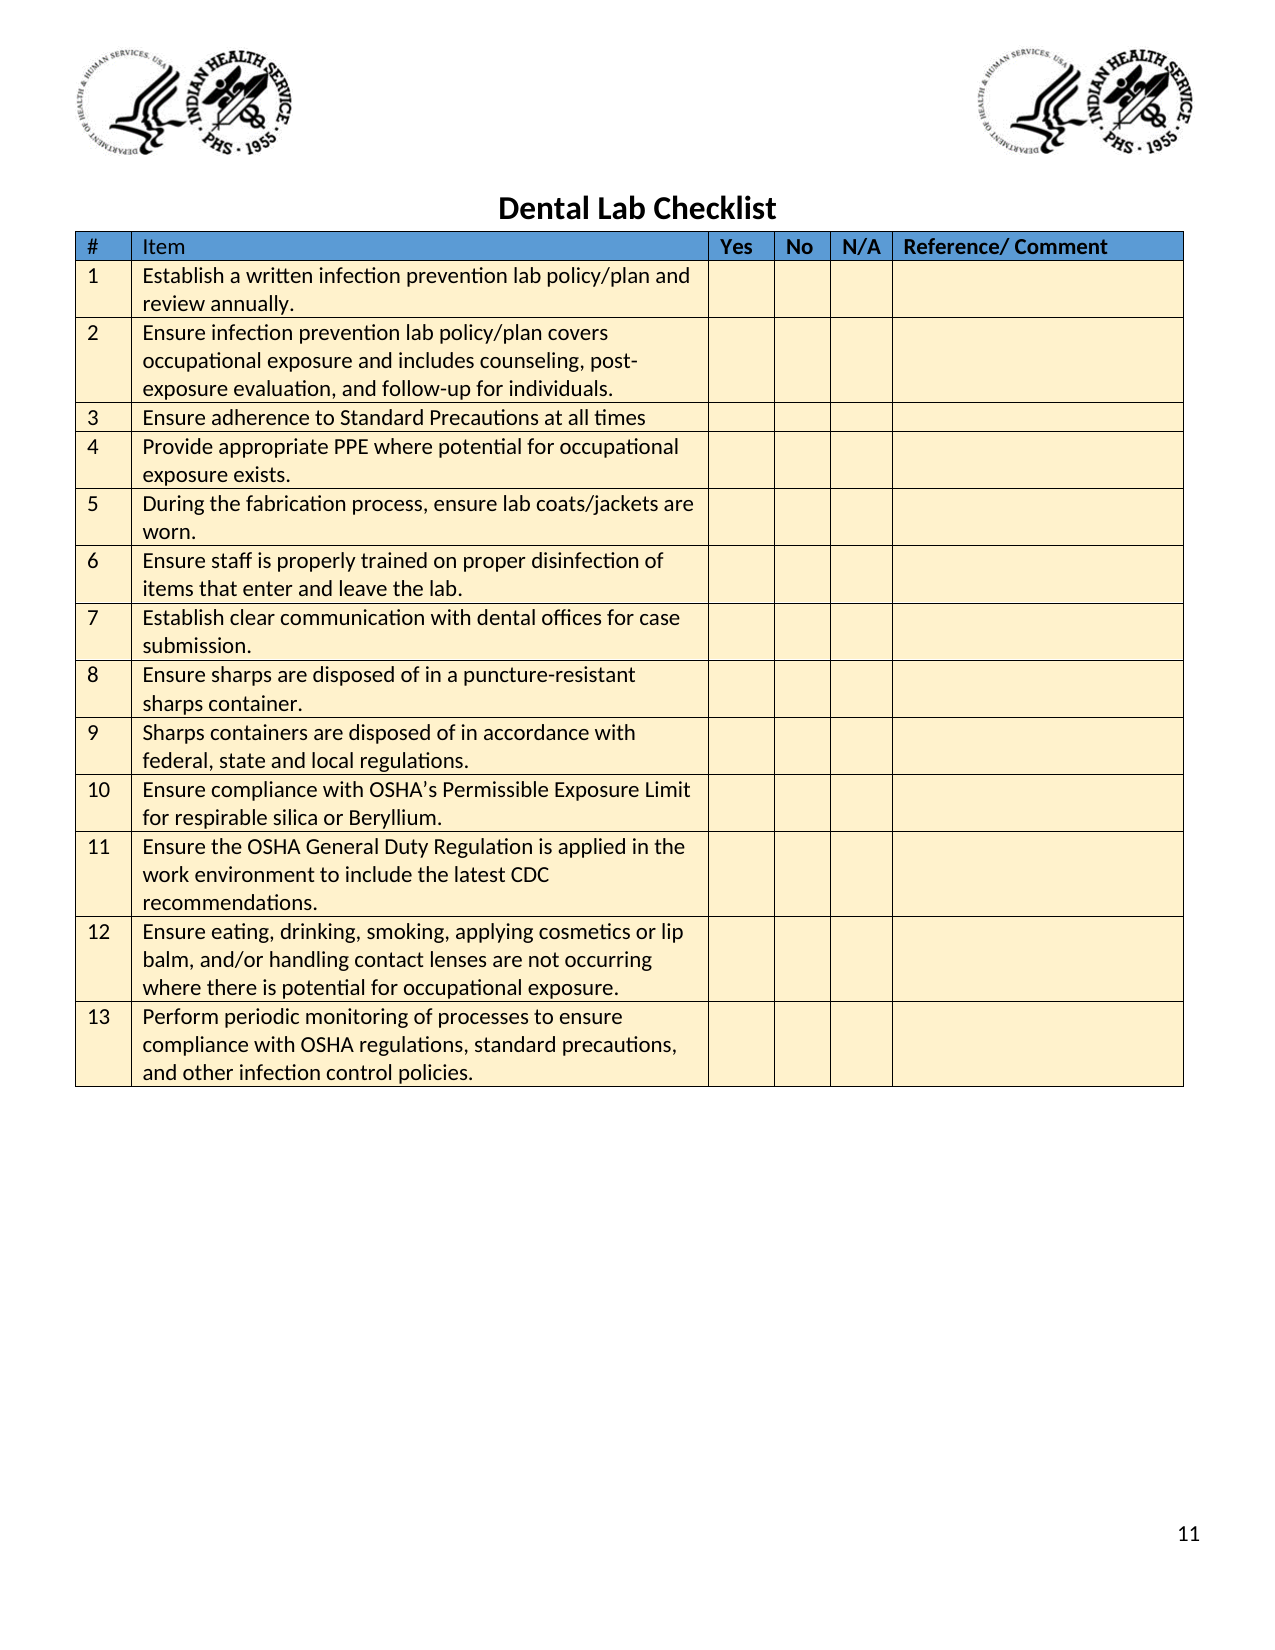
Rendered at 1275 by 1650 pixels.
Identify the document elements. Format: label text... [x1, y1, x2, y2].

table_cell 13 [76, 1002, 131, 1086]
table_cell [775, 1002, 830, 1086]
table_cell 10 [76, 775, 131, 831]
table_cell Ensure compliance with OSHA’s Permissible Exposure Limit for respirable silica or Beryllium. [132, 775, 708, 831]
picture [75, 45, 293, 160]
table_cell [775, 917, 830, 1001]
table_cell [709, 318, 774, 402]
table_cell Ensure eating, drinking, smoking, applying cosmetics or lip balm, and/or handling contact lenses are not occurring where there is potential for occupational exposure. [132, 917, 708, 1001]
table_cell Ensure sharps are disposed of in a puncture-resistant sharps container. [132, 661, 708, 717]
table_cell [775, 546, 830, 602]
table_cell Perform periodic monitoring of processes to ensure compliance with OSHA regulations, standard precautions, and other infection control policies. [132, 1002, 708, 1086]
table_cell [893, 546, 1183, 602]
table_cell [775, 775, 830, 831]
table_header Reference/ Comment [893, 232, 1183, 260]
table_cell [831, 718, 892, 774]
table_cell [831, 318, 892, 402]
table_cell [893, 489, 1183, 545]
table_cell [893, 832, 1183, 916]
table_cell 9 [76, 718, 131, 774]
table_cell [831, 775, 892, 831]
table_cell [893, 432, 1183, 488]
table_cell Ensure adherence to Standard Precautions at all times [132, 403, 708, 431]
table_cell [831, 432, 892, 488]
table_cell [709, 432, 774, 488]
table_cell During the fabrication process, ensure lab coats/jackets are worn. [132, 489, 708, 545]
table_cell 3 [76, 403, 131, 431]
table_cell 7 [76, 604, 131, 659]
table_cell Sharps containers are disposed of in accordance with federal, state and local regulations. [132, 718, 708, 774]
table_cell 11 [76, 832, 131, 916]
table_cell [893, 775, 1183, 831]
table_cell [709, 604, 774, 659]
table_cell [775, 604, 830, 659]
table_cell [831, 1002, 892, 1086]
table_header N/A [831, 232, 892, 260]
table_cell [709, 489, 774, 545]
table_header Item [132, 232, 708, 260]
table_cell 1 [76, 261, 131, 317]
table_cell 12 [76, 917, 131, 1001]
table_cell [775, 403, 830, 431]
table_cell [893, 917, 1183, 1001]
table_cell [831, 403, 892, 431]
table_cell [709, 832, 774, 916]
table_cell [709, 261, 774, 317]
table_cell [775, 489, 830, 545]
table_cell 6 [76, 546, 131, 602]
table_cell [893, 604, 1183, 659]
table_cell Establish a written infection prevention lab policy/plan and review annually. [132, 261, 708, 317]
table_cell [775, 661, 830, 717]
table_cell Ensure the OSHA General Duty Regulation is applied in the work environment to include the latest CDC recommendations. [132, 832, 708, 916]
table_cell [709, 546, 774, 602]
table_header No [775, 232, 830, 260]
table_cell 8 [76, 661, 131, 717]
table_cell [831, 661, 892, 717]
table_cell Ensure infection prevention lab policy/plan covers occupational exposure and includes counseling, post-exposure evaluation, and follow-up for individuals. [132, 318, 708, 402]
text Dental Lab Checklist [75, 187, 1200, 228]
table_cell [775, 261, 830, 317]
table_cell [831, 917, 892, 1001]
table_cell [831, 604, 892, 659]
table_cell [893, 1002, 1183, 1086]
picture [976, 45, 1195, 159]
table_cell [709, 661, 774, 717]
table_cell [893, 661, 1183, 717]
table_cell [831, 832, 892, 916]
table_cell [775, 432, 830, 488]
table_cell [775, 832, 830, 916]
table_header Yes [709, 232, 774, 260]
table_cell [775, 718, 830, 774]
table_cell [893, 403, 1183, 431]
table_cell [893, 261, 1183, 317]
table_cell [709, 917, 774, 1001]
table_cell [831, 546, 892, 602]
table_cell [709, 1002, 774, 1086]
table_cell Provide appropriate PPE where potential for occupational exposure exists. [132, 432, 708, 488]
table_cell 2 [76, 318, 131, 402]
table_header # [76, 232, 131, 260]
table_cell [775, 318, 830, 402]
table_cell Ensure staff is properly trained on proper disinfection of items that enter and leave the lab. [132, 546, 708, 602]
table_cell [831, 261, 892, 317]
table_cell [893, 318, 1183, 402]
table_cell [709, 718, 774, 774]
table_cell 5 [76, 489, 131, 545]
table_cell 4 [76, 432, 131, 488]
table_cell [893, 718, 1183, 774]
table_cell Establish clear communication with dental offices for case submission. [132, 604, 708, 659]
table_cell [831, 489, 892, 545]
table_cell [709, 775, 774, 831]
table_cell [709, 403, 774, 431]
